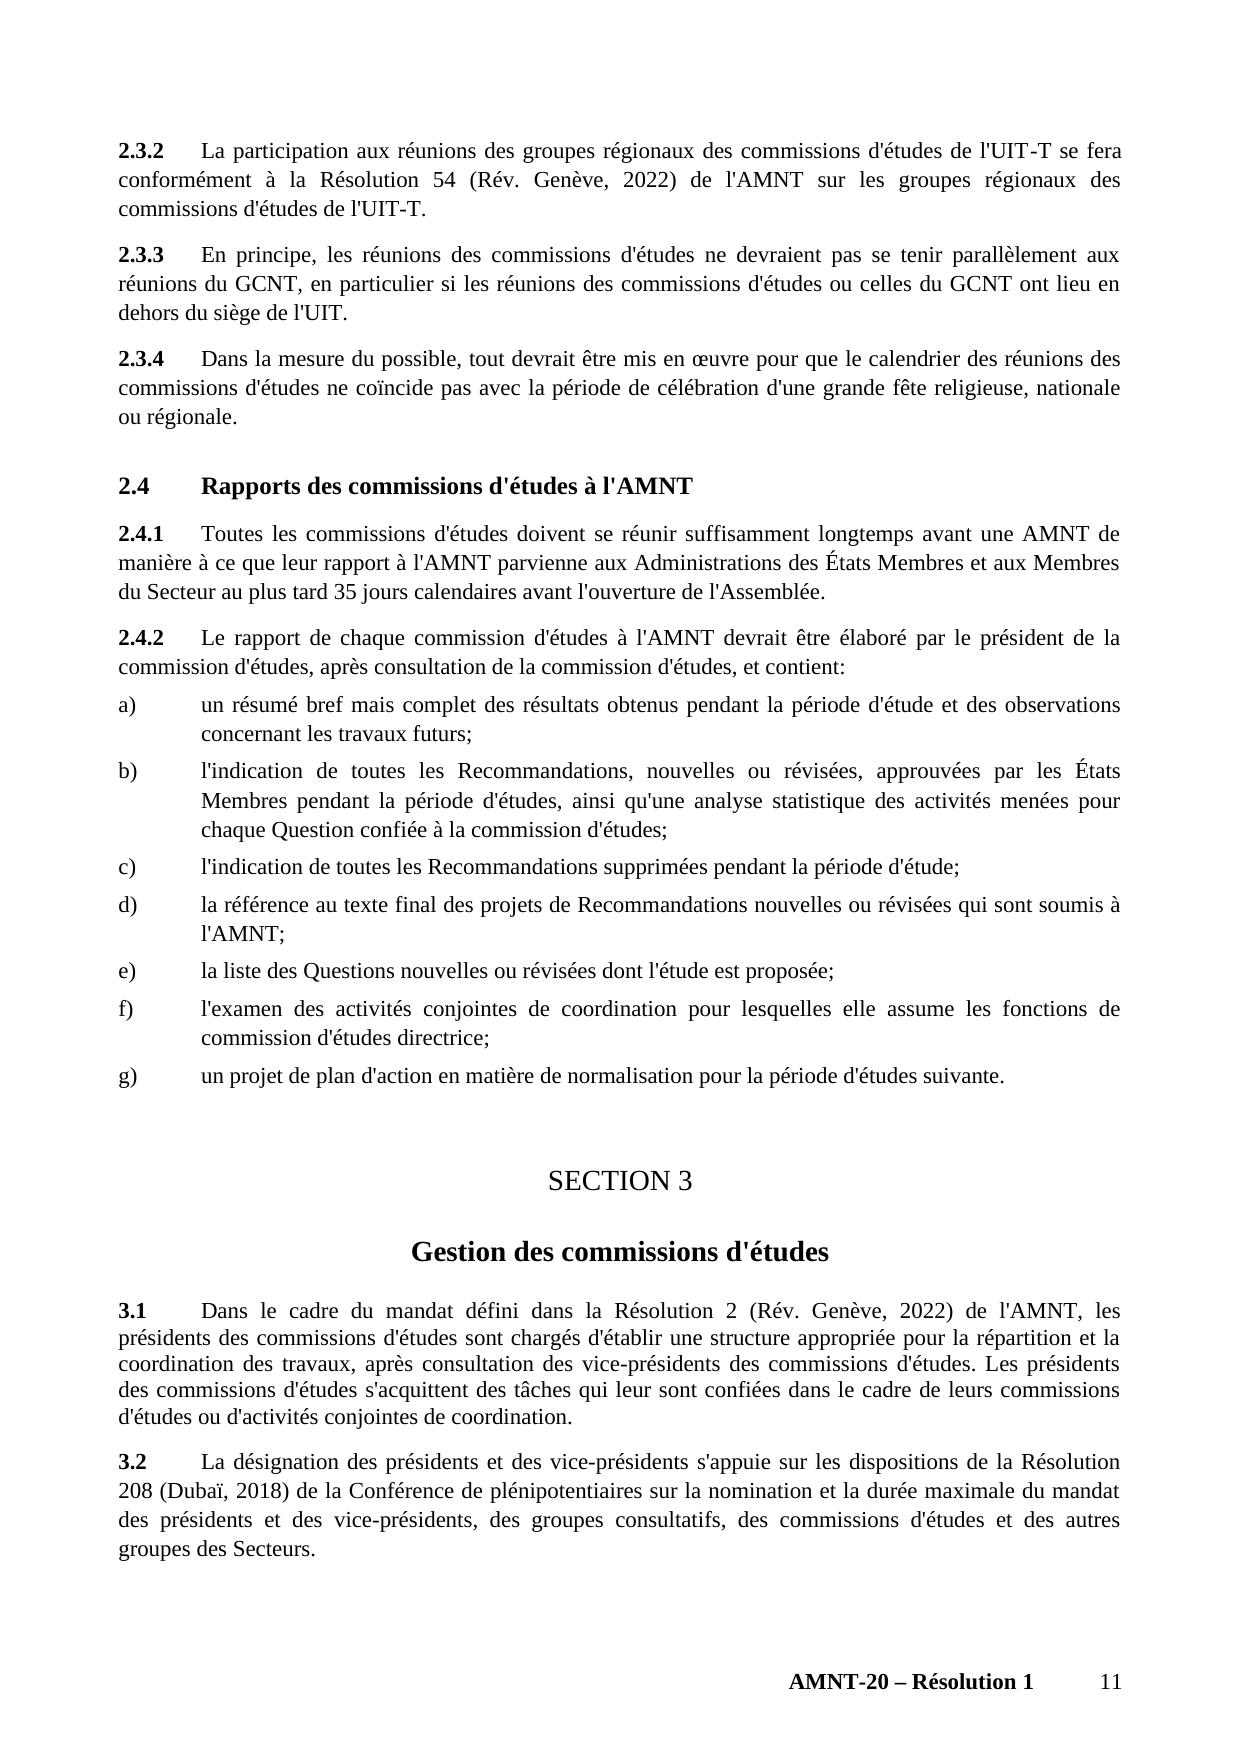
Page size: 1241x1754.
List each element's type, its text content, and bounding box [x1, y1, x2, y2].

title Gestion des commissions d'études [118, 1235, 1122, 1268]
text e) la liste des Questions nouvelles ou révisées dont l'étude est proposée; [118, 956, 1122, 985]
title 3.1 Dans le cadre du mandat défini dans la Résolution 2 (Rév. Genève, 2022) de l'AMNT, les présidents des commissions d'études sont chargés d'établir une structure appropriée pour la répartition et la coordination des travaux, après consultation des vice-présidents des commissions d'études. Les présidents des commissions d'études s'acquittent des tâches qui leur sont confiées dans le cadre de leurs commissions d'études ou d'activités conjointes de coordination. [118, 1297, 1122, 1429]
text a) un résumé bref mais complet des résultats obtenus pendant la période d'étude et des observations concernant les travaux futurs; [118, 689, 1122, 747]
text 2.4.1 Toutes les commissions d'études doivent se réunir suffisamment longtemps avant une AMNT de manière à ce que leur rapport à l'AMNT parvienne aux Administrations des États Membres et aux Membres du Secteur au plus tard 35 jours calendaires avant l'ouverture de l'Assemblée. [118, 518, 1122, 606]
text d) la référence au texte final des projets de Recommandations nouvelles ou révisées qui sont soumis à l'AMNT; [118, 889, 1122, 947]
text 2.3.2 La participation aux réunions des groupes régionaux des commissions d'études de l'UIT-T se fera conformément à la Résolution 54 (Rév. Genève, 2022) de l'AMNT sur les groupes régionaux des commissions d'études de l'UIT-T. [118, 135, 1122, 222]
text 2.3.4 Dans la mesure du possible, tout devrait être mis en œuvre pour que le calendrier des réunions des commissions d'études ne coïncide pas avec la période de célébration d'une grande fête religieuse, nationale ou régionale. [118, 343, 1122, 431]
text c) l'indication de toutes les Recommandations supprimées pendant la période d'étude; [118, 851, 1122, 881]
text b) l'indication de toutes les Recommandations, nouvelles ou révisées, approuvées par les États Membres pendant la période d'études, ainsi qu'une analyse statistique des activités menées pour chaque Question confiée à la commission d'études; [118, 756, 1122, 843]
text 2.3.3 En principe, les réunions des commissions d'études ne devraient pas se tenir parallèlement aux réunions du GCNT, en particulier si les réunions des commissions d'études ou celles du GCNT ont lieu en dehors du siège de l'UIT. [118, 239, 1122, 326]
text 3.2 La désignation des présidents et des vice-présidents s'appuie sur les dispositions de la Résolution 208 (Dubaï, 2018) de la Conférence de plénipotentiaires sur la nomination et la durée maximale du mandat des présidents et des vice-présidents, des groupes consultatifs, des commissions d'études et des autres groupes des Secteurs. [118, 1446, 1122, 1562]
text SECTION 3 [118, 1164, 1122, 1197]
text f) l'examen des activités conjointes de coordination pour lesquelles elle assume les fonctions de commission d'études directrice; [118, 993, 1122, 1051]
text 2.4.2 Le rapport de chaque commission d'études à l'AMNT devrait être élaboré par le président de la commission d'études, après consultation de la commission d'études, et contient: [118, 622, 1122, 681]
subtitle 2.4 Rapports des commissions d'études à l'AMNT [118, 468, 1122, 501]
text g) un projet de plan d'action en matière de normalisation pour la période d'études suivante. [118, 1060, 1122, 1089]
